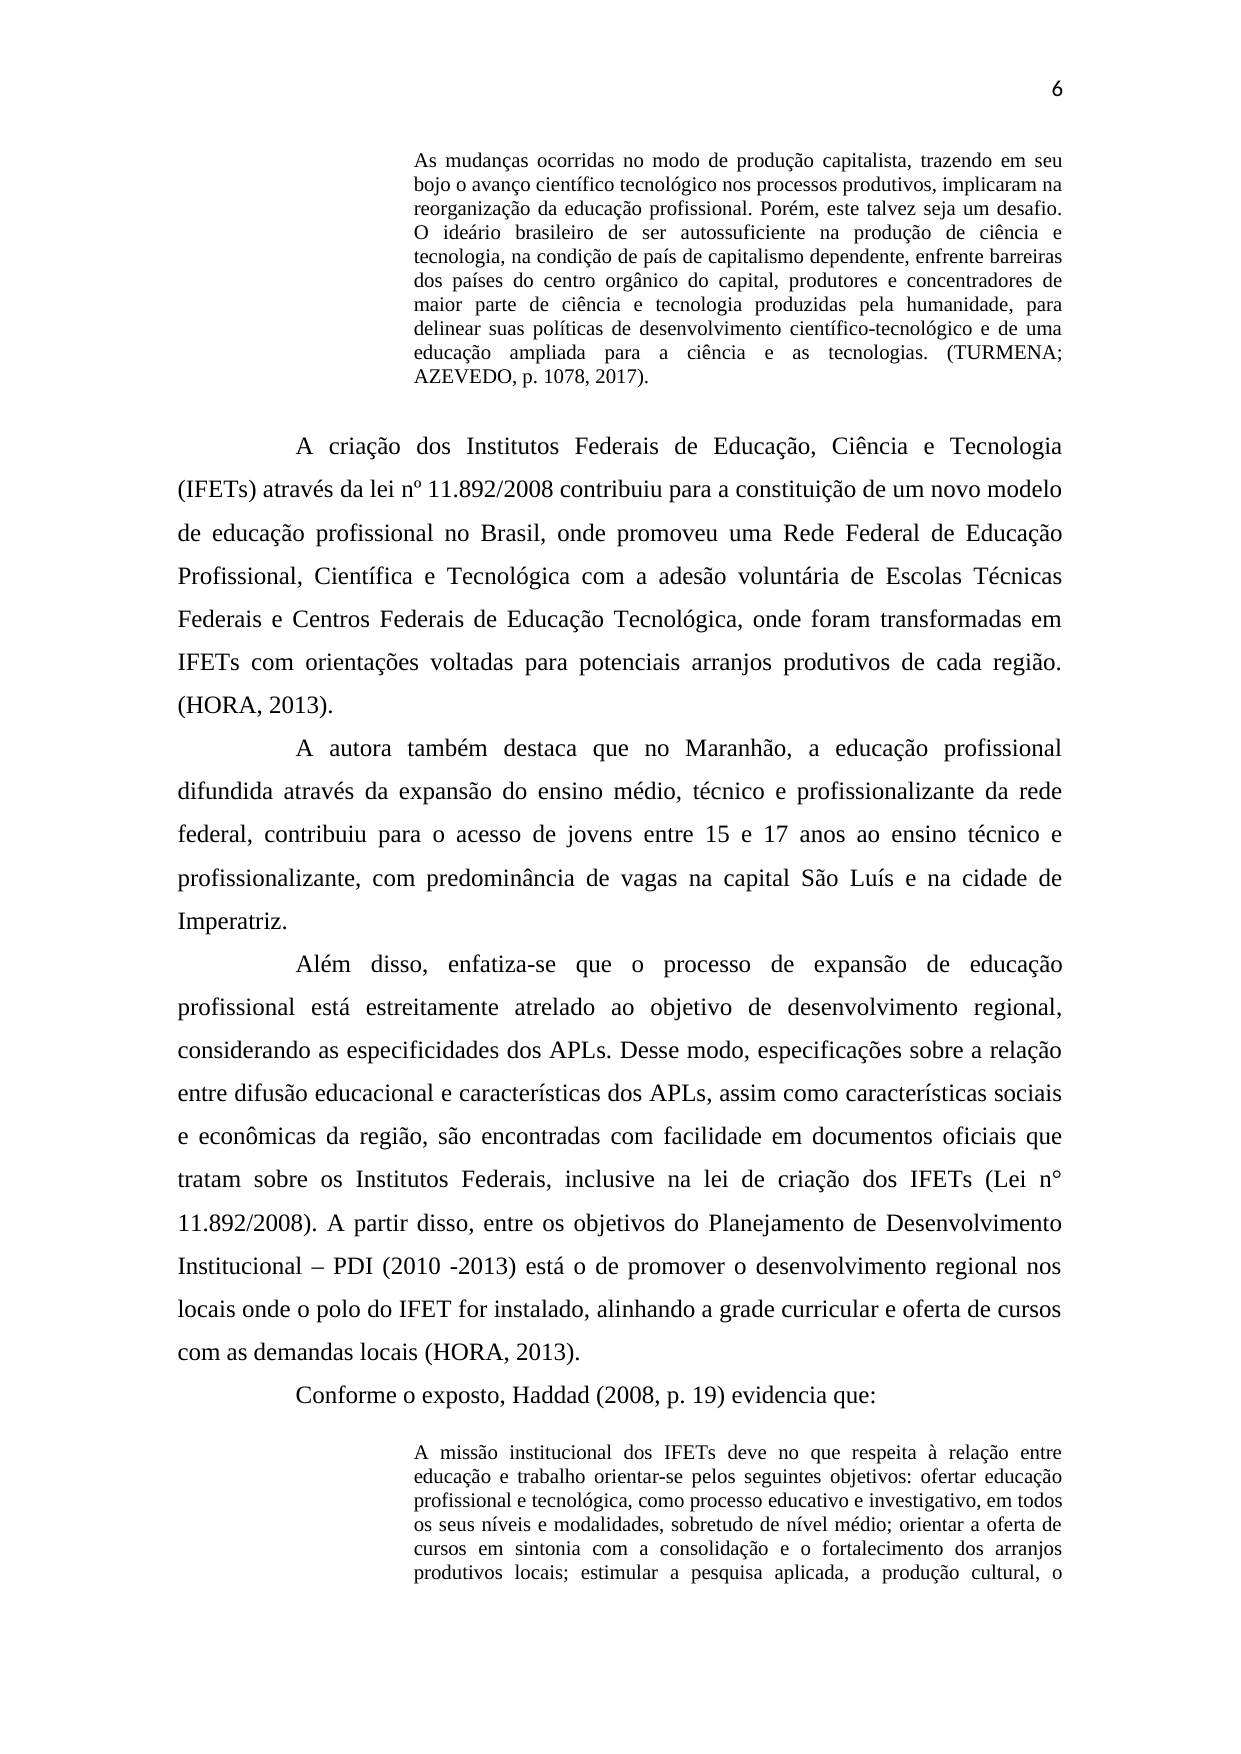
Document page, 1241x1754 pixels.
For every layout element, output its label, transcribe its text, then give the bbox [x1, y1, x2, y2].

text A autora também destaca que no Maranhão, a educação profissional difundida através da expansão do ensino médio, técnico e profissionalizante da rede federal, contribuiu para o acesso de jovens entre 15 e 17 anos ao ensino técnico e profissionalizante, com predominância de vagas na capital São Luís e na cidade de Imperatriz. [177, 733, 1063, 934]
text Além disso, enfatiza-se que o processo de expansão de educação profissional está estreitamente atrelado ao objetivo de desenvolvimento regional, considerando as especificidades dos APLs. Desse modo, especificações sobre a relação entre difusão educacional e características dos APLs, assim como características sociais e econômicas da região, são encontradas com facilidade em documentos oficiais que tratam sobre os Institutos Federais, inclusive na lei de criação dos IFETs (Lei n° 11.892/2008). A partir disso, entre os objetivos do Planejamento de Desenvolvimento Institucional – PDI (2010 -2013) está o de promover o desenvolvimento regional nos locais onde o polo do IFET for instalado, alinhando a grade curricular e oferta de cursos com as demandas locais (HORA, 2013). [177, 949, 1063, 1366]
text As mudanças ocorridas no modo de produção capitalista, trazendo em seu bojo o avanço científico tecnológico nos processos produtivos, implicaram na reorganização da educação profissional. Porém, este talvez seja um desafio. O ideário brasileiro de ser autossuficiente na produção de ciência e tecnologia, na condição de país de capitalismo dependente, enfrente barreiras dos países do centro orgânico do capital, produtores e concentradores de maior parte de ciência e tecnologia produzidas pela humanidade, para delinear suas políticas de desenvolvimento científico-tecnológico e de uma educação ampliada para a ciência e as tecnologias. (TURMENA; AZEVEDO, p. 1078, 2017). [413, 148, 1063, 388]
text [413, 1440, 1063, 1584]
text A criação dos Institutos Federais de Educação, Ciência e Tecnologia (IFETs) através da lei nº 11.892/2008 contribuiu para a constituição de um novo modelo de educação profissional no Brasil, onde promoveu uma Rede Federal de Educação Profissional, Científica e Tecnológica com a adesão voluntária de Escolas Técnicas Federais e Centros Federais de Educação Tecnológica, onde foram transformadas em IFETs com orientações voltadas para potenciais arranjos produtivos de cada região. (HORA, 2013). [177, 431, 1063, 719]
text Conforme o exposto, Haddad (2008, p. 19) evidencia que: [177, 1380, 1063, 1409]
